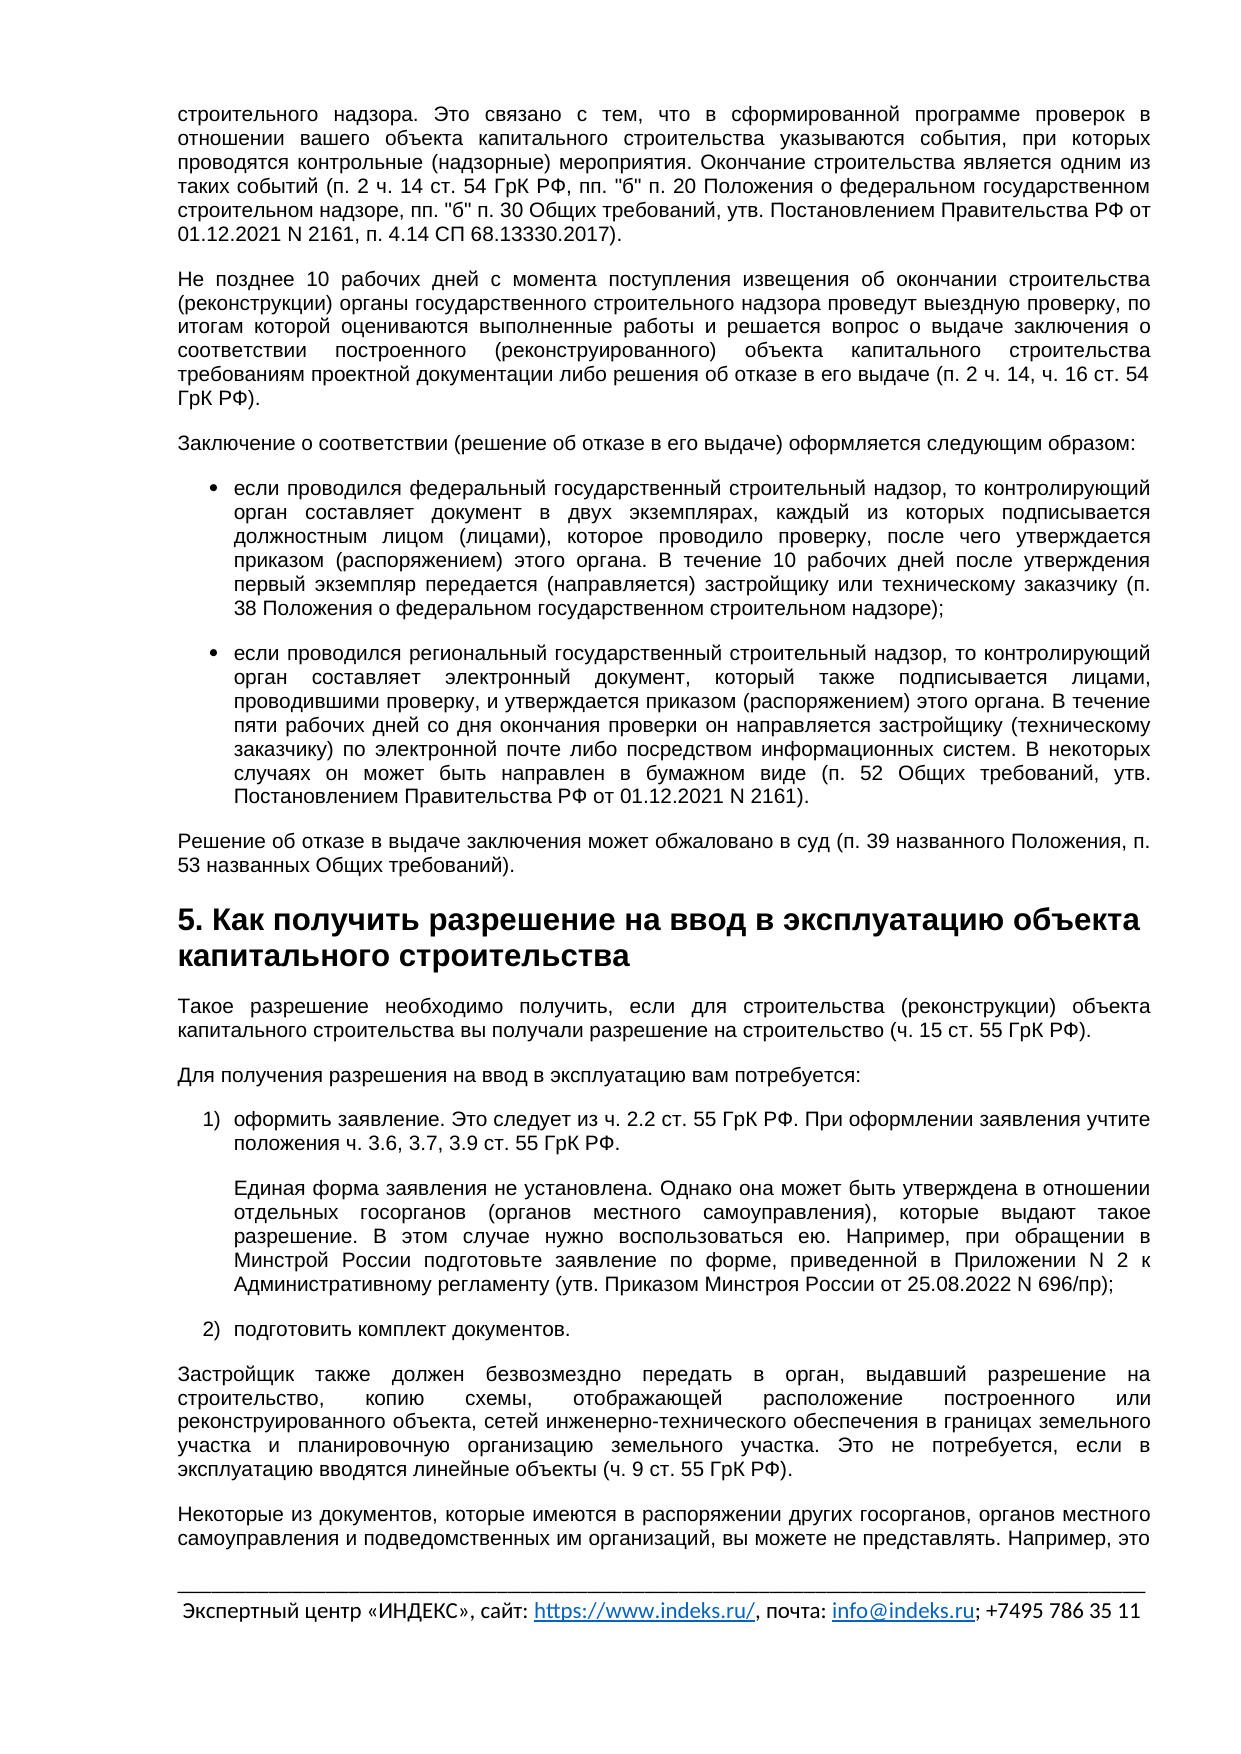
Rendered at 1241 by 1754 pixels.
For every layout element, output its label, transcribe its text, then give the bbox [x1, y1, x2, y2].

text Такое разрешение необходимо получить, если для строительства (реконструкции) объекта капитального строительства вы получали разрешение на строительство (ч. 15 ст. 55 ГрК РФ). [177, 994, 1152, 1042]
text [177, 102, 1152, 246]
text Для получения разрешения на ввод в эксплуатацию вам потребуется: [177, 1062, 1152, 1086]
text Единая форма заявления не установлена. Однако она может быть утверждена в отношении отдельных госорганов (органов местного самоуправления), которые выдают такое разрешение. В этом случае нужно воспользоваться ею. Например, при обращении в Минстрой России подготовьте заявление по форме, приведенной в Приложении N 2 к Административному регламенту (утв. Приказом Минстроя России от 25.08.2022 N 696/пр); [233, 1176, 1152, 1296]
text 5. Как получить разрешение на ввод в эксплуатацию объекта капитального строительства [177, 901, 1152, 973]
text Застройщик также должен безвозмездно передать в орган, выдавший разрешение на строительство, копию схемы, отображающей расположение построенного или реконструированного объекта, сетей инженерно-технического обеспечения в границах земельного участка и планировочную организацию земельного участка. Это не потребуется, если в эксплуатацию вводятся линейные объекты (ч. 9 ст. 55 ГрК РФ). [177, 1361, 1152, 1481]
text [177, 1502, 1152, 1550]
list если проводился федеральный государственный строительный надзор, то контролирующий орган составляет документ в двух экземплярах, каждый из которых подписывается должностным лицом (лицами), которое проводило проверку, после чего утверждается приказом (распоряжением) этого органа. В течение 10 рабочих дней после утверждения первый экземпляр передается (направляется) застройщику или техническому заказчику (п. 38 Положения о федеральном государственном строительном надзоре); [210, 476, 1152, 619]
list если проводился региональный государственный строительный надзор, то контролирующий орган составляет электронный документ, который также подписывается лицами, проводившими проверку, и утверждается приказом (распоряжением) этого органа. В течение пяти рабочих дней со дня окончания проверки он направляется застройщику (техническому заказчику) по электронной почте либо посредством информационных систем. В некоторых случаях он может быть направлен в бумажном виде (п. 52 Общих требований, утв. Постановлением Правительства РФ от 01.12.2021 N 2161). [210, 640, 1152, 808]
text Заключение о соответствии (решение об отказе в его выдаче) оформляется следующим образом: [177, 431, 1152, 455]
text Решение об отказе в выдаче заключения может обжаловано в суд (п. 39 названного Положения, п. 53 названных Общих требований). [177, 829, 1152, 877]
list подготовить комплект документов. [202, 1317, 1152, 1341]
text Не позднее 10 рабочих дней с момента поступления извещения об окончании строительства (реконструкции) органы государственного строительного надзора проведут выездную проверку, по итогам которой оцениваются выполненные работы и решается вопрос о выдаче заключения о соответствии построенного (реконструированного) объекта капитального строительства требованиям проектной документации либо решения об отказе в его выдаче (п. 2 ч. 14, ч. 16 ст. 54 ГрК РФ). [177, 266, 1152, 410]
list оформить заявление. Это следует из ч. 2.2 ст. 55 ГрК РФ. При оформлении заявления учтите положения ч. 3.6, 3.7, 3.9 ст. 55 ГрК РФ. [202, 1107, 1152, 1155]
